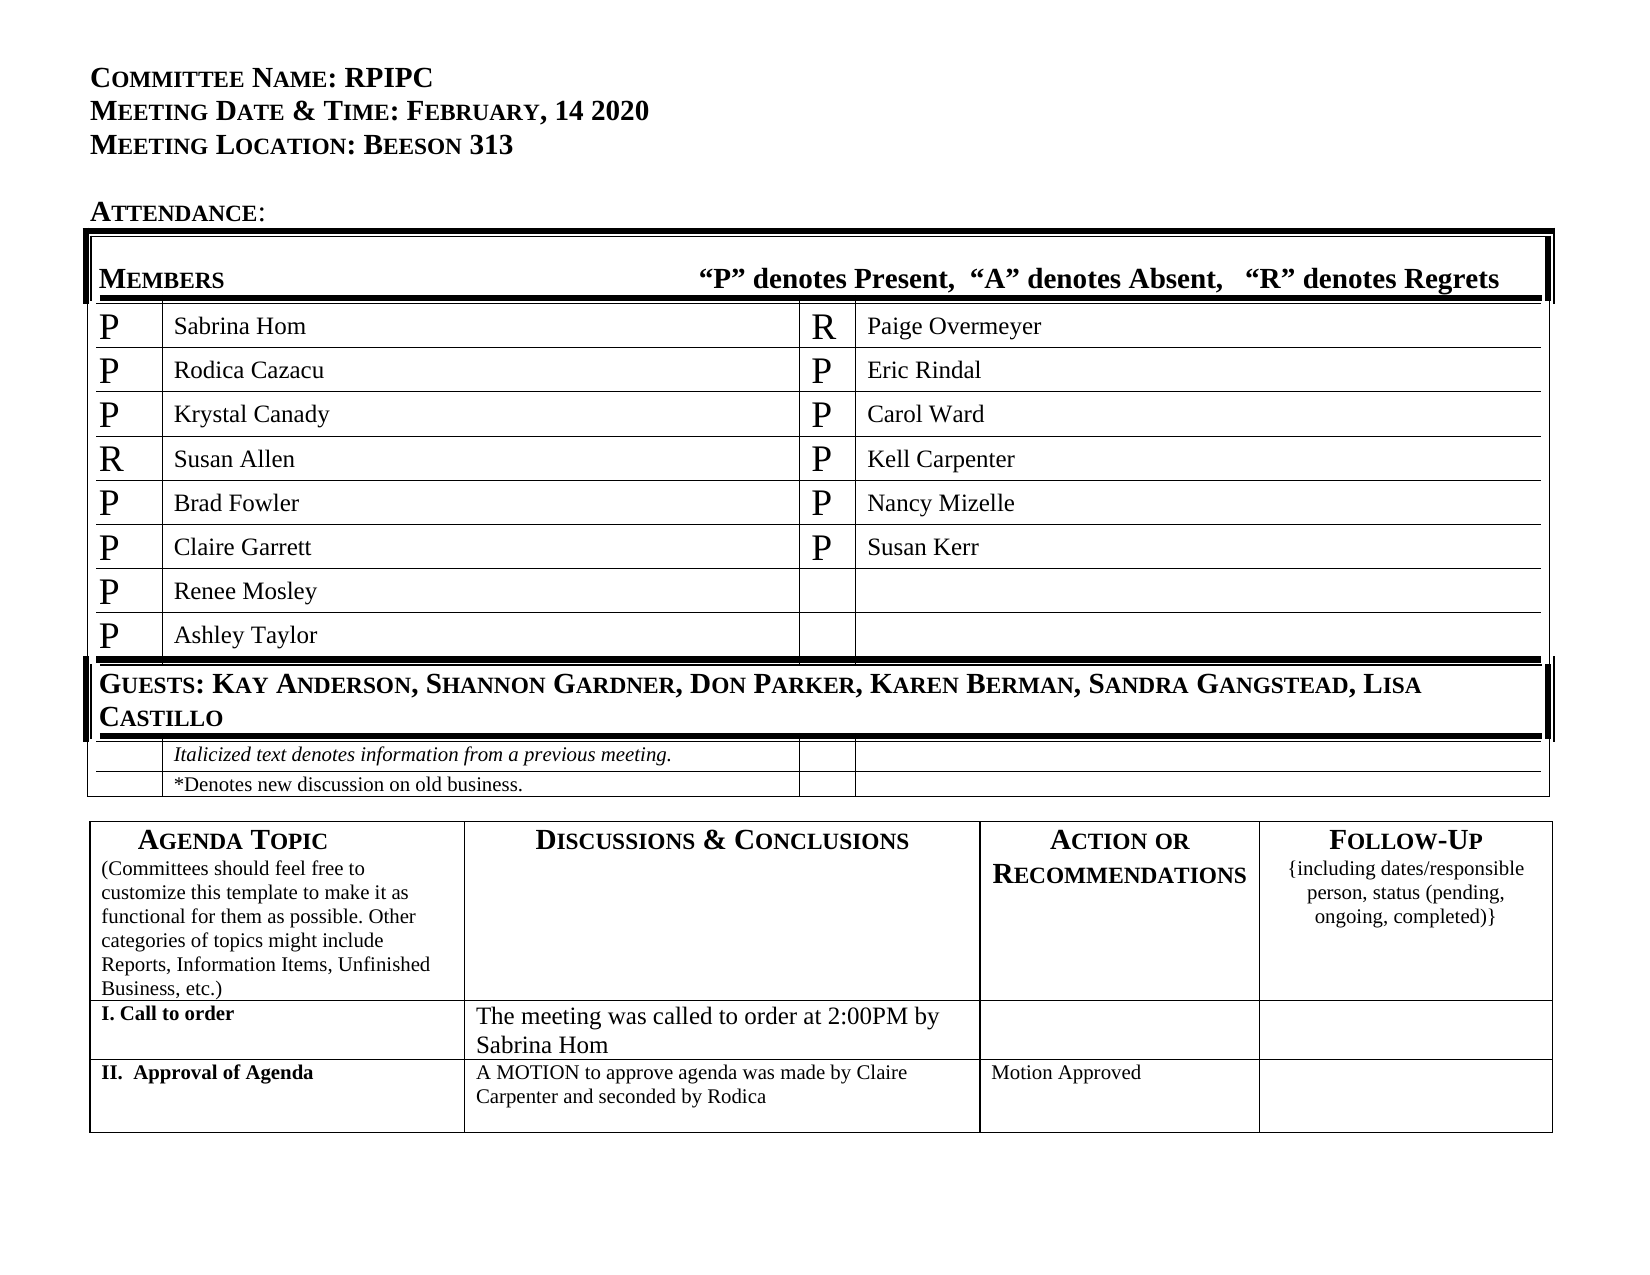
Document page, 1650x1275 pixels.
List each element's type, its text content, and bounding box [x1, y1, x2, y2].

table_cell Sabrina Hom [163, 304, 799, 347]
table_cell I. Call to order [91, 1001, 464, 1059]
table_cell P [88, 480, 162, 524]
text Meeting Location: Beeson 313 [90, 127, 1581, 161]
table_cell [88, 771, 162, 796]
table_cell [800, 613, 855, 656]
table_header Members “P” denotes Present, “A” denotes Absent, “R” denotes Regrets [92, 237, 1545, 295]
table_cell P [88, 568, 162, 612]
table_cell A MOTION to approve agenda was made by Claire Carpenter and seconded by Rodica [465, 1060, 979, 1132]
table_cell Paige Overmeyer [856, 295, 1549, 347]
table_cell [856, 612, 1549, 656]
table_cell R [800, 304, 855, 347]
table_cell [856, 733, 1549, 771]
table_header Action or Recommendations [981, 822, 1259, 1000]
text Attendance: [90, 194, 1581, 228]
table_cell [1260, 1001, 1552, 1059]
table_cell Renee Mosley [163, 569, 799, 612]
table_cell P [800, 392, 855, 436]
table_cell [856, 771, 1549, 796]
table_cell P [800, 525, 855, 568]
table_cell P [800, 348, 855, 391]
table_cell [1260, 1060, 1552, 1132]
table_cell Eric Rindal [856, 347, 1549, 391]
table_cell Carol Ward [856, 391, 1549, 436]
table_cell Italicized text denotes information from a previous meeting. [163, 742, 799, 771]
table_cell [981, 1001, 1259, 1059]
table_cell P [88, 295, 162, 347]
table_cell P [800, 481, 855, 524]
text Meeting Date & Time: February, 14 2020 [90, 93, 1581, 127]
table_cell P [88, 524, 162, 568]
table_cell [88, 733, 162, 771]
table_cell Susan Kerr [856, 524, 1549, 568]
table_cell Kell Carpenter [856, 436, 1549, 480]
table_cell *Denotes new discussion on old business. [163, 772, 799, 796]
table_cell Guests: Kay Anderson, Shannon Gardner, Don Parker, Karen Berman, Sandra Gangstead, Lisa Castillo [89, 656, 1549, 733]
table_cell R [88, 436, 162, 480]
table_cell Krystal Canady [163, 392, 799, 436]
table_cell The meeting was called to order at 2:00PM by Sabrina Hom [465, 1001, 979, 1059]
table_cell [800, 569, 855, 612]
table_cell Rodica Cazacu [163, 348, 799, 391]
table_cell Claire Garrett [163, 525, 799, 568]
table_cell Ashley Taylor [163, 613, 799, 656]
table_header Follow-Up {including dates/responsible person, status (pending, ongoing, completed)} [1260, 822, 1552, 1000]
table_cell [856, 568, 1549, 612]
text Committee Name: RPIPC [90, 60, 1581, 93]
table_cell P [88, 347, 162, 391]
table_cell II. Approval of Agenda [91, 1060, 464, 1132]
table_cell Brad Fowler [163, 481, 799, 524]
table_header Discussions & Conclusions [465, 822, 979, 1000]
table_cell Nancy Mizelle [856, 480, 1549, 524]
table_cell P [88, 391, 162, 436]
table_cell Motion Approved [981, 1060, 1259, 1132]
table_cell P [800, 437, 855, 480]
table_cell [800, 772, 855, 796]
table_cell P [88, 612, 162, 656]
table_header Agenda Topic (Committees should feel free to customize this template to make it as functional for them as possible. Other categories of topics might include Reports, Information Items, Unfinished Business, etc.) [91, 822, 464, 1000]
table_cell Susan Allen [163, 437, 799, 480]
table_cell [800, 742, 855, 771]
